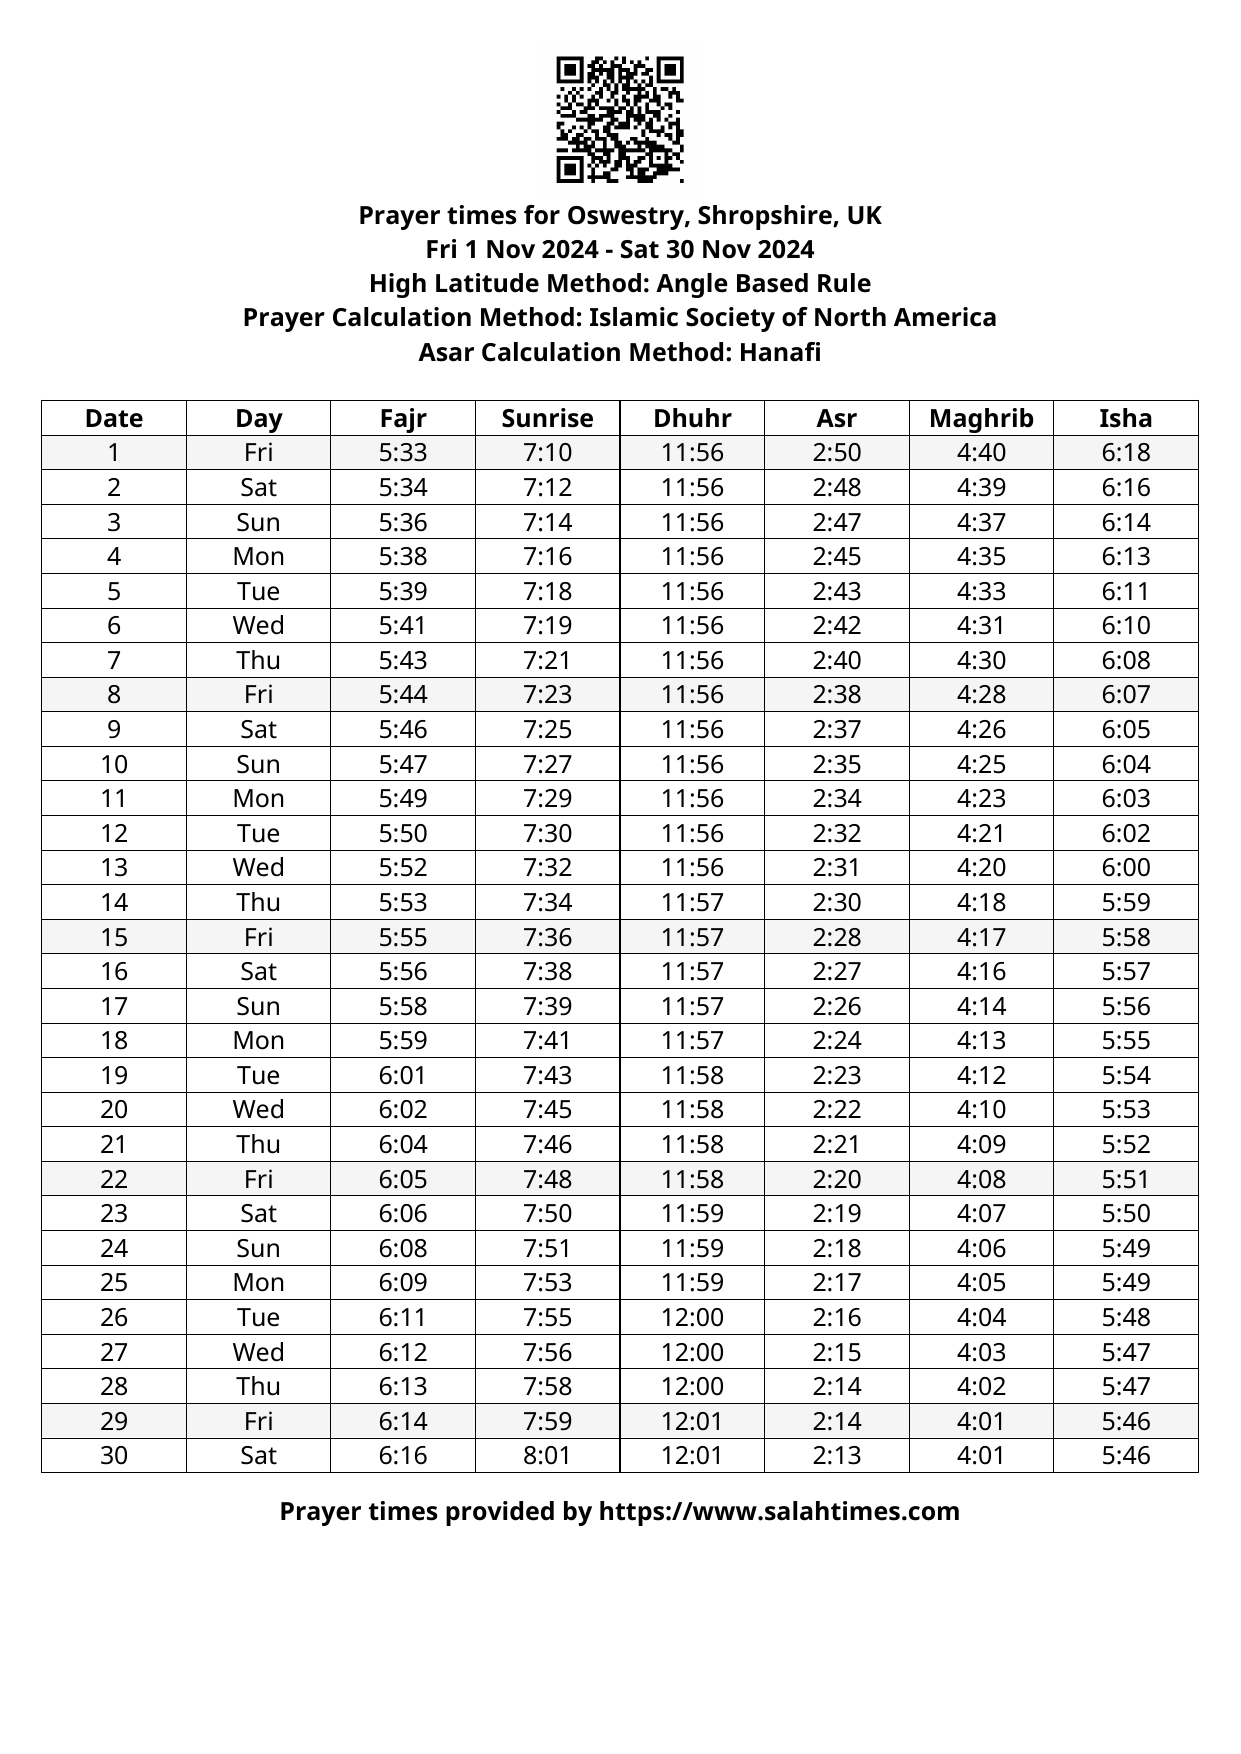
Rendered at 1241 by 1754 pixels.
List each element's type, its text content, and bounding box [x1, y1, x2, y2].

table_cell 7:14 [476, 505, 619, 538]
table_cell Sat [187, 954, 330, 988]
table_cell 5:55 [331, 920, 475, 953]
table_header Isha [1054, 401, 1198, 434]
table_cell 6:01 [331, 1058, 475, 1092]
picture [542, 41, 699, 198]
table_cell 10 [42, 747, 186, 780]
table_cell 2:27 [765, 954, 909, 988]
table_cell 5:49 [1054, 1231, 1198, 1264]
table_cell Sun [187, 989, 330, 1022]
table_cell 2:13 [765, 1439, 909, 1472]
table_cell Fri [187, 1404, 330, 1437]
text High Latitude Method: Angle Based Rule [42, 266, 1198, 300]
table_cell 11:56 [621, 781, 764, 815]
table_cell 11:56 [621, 851, 764, 884]
table_cell 6:16 [1054, 470, 1198, 504]
table_cell 4:35 [910, 539, 1053, 573]
table_header Fajr [331, 401, 475, 434]
table_cell 16 [42, 954, 186, 988]
table_cell 7:18 [476, 574, 619, 607]
table_cell 6:02 [1054, 816, 1198, 849]
table_cell 4:25 [910, 747, 1053, 780]
table_cell 6:10 [1054, 609, 1198, 642]
table_cell Sat [187, 1196, 330, 1230]
text Asar Calculation Method: Hanafi [42, 334, 1198, 368]
table_cell 24 [42, 1231, 186, 1264]
table_cell 18 [42, 1024, 186, 1057]
table_cell 2:24 [765, 1024, 909, 1057]
table_cell 6:05 [1054, 712, 1198, 746]
table_cell 11:56 [621, 539, 764, 573]
table_cell 2:28 [765, 920, 909, 953]
table_cell 11 [42, 781, 186, 815]
table_cell 15 [42, 920, 186, 953]
text Prayer Calculation Method: Islamic Society of North America [42, 300, 1198, 334]
table_cell 5:58 [1054, 920, 1198, 953]
table_cell Sat [187, 712, 330, 746]
table_cell 5:55 [1054, 1024, 1198, 1057]
table_cell 8 [42, 678, 186, 711]
table_cell 5:43 [331, 643, 475, 677]
table_cell 11:57 [621, 989, 764, 1022]
table_cell 4:39 [910, 470, 1053, 504]
table_cell 4:17 [910, 920, 1053, 953]
table_cell 6:04 [331, 1127, 475, 1161]
table_cell 6:12 [331, 1335, 475, 1368]
table_cell 5:39 [331, 574, 475, 607]
table_cell 5:36 [331, 505, 475, 538]
table_cell 20 [42, 1093, 186, 1126]
table_cell 6:05 [331, 1162, 475, 1195]
table_cell 6:06 [331, 1196, 475, 1230]
table_cell 5:38 [331, 539, 475, 573]
table_cell 7:16 [476, 539, 619, 573]
table_cell Thu [187, 1127, 330, 1161]
table_cell 11:56 [621, 574, 764, 607]
table_cell 5:50 [331, 816, 475, 849]
table_cell 4:03 [910, 1335, 1053, 1368]
table_cell 4:01 [910, 1404, 1053, 1437]
table_cell 2:48 [765, 470, 909, 504]
table_cell 4:09 [910, 1127, 1053, 1161]
table_cell Tue [187, 816, 330, 849]
table_cell 2:20 [765, 1162, 909, 1195]
table_cell 4:40 [910, 436, 1053, 469]
table_cell Tue [187, 1300, 330, 1334]
table_cell 7:51 [476, 1231, 619, 1264]
table_cell 7:27 [476, 747, 619, 780]
table_cell 11:57 [621, 920, 764, 953]
table_cell 5:59 [331, 1024, 475, 1057]
table_cell 5:59 [1054, 885, 1198, 919]
table_cell 5:41 [331, 609, 475, 642]
table_cell 12:00 [621, 1300, 764, 1334]
table_cell Sun [187, 747, 330, 780]
table_cell Sat [187, 470, 330, 504]
table_cell 4:01 [910, 1439, 1053, 1472]
table_cell Mon [187, 1024, 330, 1057]
table_cell 2:14 [765, 1369, 909, 1403]
table_cell 23 [42, 1196, 186, 1230]
table_cell 6:09 [331, 1266, 475, 1299]
table_cell 2:45 [765, 539, 909, 573]
table_cell 7:36 [476, 920, 619, 953]
table_cell 5:47 [331, 747, 475, 780]
table_cell 2:23 [765, 1058, 909, 1092]
table_cell 11:56 [621, 712, 764, 746]
table_cell 5:53 [1054, 1093, 1198, 1126]
table_cell 12:00 [621, 1369, 764, 1403]
table_cell 7:34 [476, 885, 619, 919]
table_cell 13 [42, 851, 186, 884]
table_header Day [187, 401, 330, 434]
table_cell Fri [187, 920, 330, 953]
table_cell 7:25 [476, 712, 619, 746]
table_cell 5:54 [1054, 1058, 1198, 1092]
table_header Maghrib [910, 401, 1053, 434]
table_cell 4:12 [910, 1058, 1053, 1092]
table_cell 6:08 [331, 1231, 475, 1264]
table_cell 12:01 [621, 1439, 764, 1472]
table_cell Thu [187, 643, 330, 677]
table_cell 3 [42, 505, 186, 538]
table_cell 7:32 [476, 851, 619, 884]
table_cell 19 [42, 1058, 186, 1092]
table_cell Thu [187, 885, 330, 919]
table_cell 4:04 [910, 1300, 1053, 1334]
table_cell 7:12 [476, 470, 619, 504]
table_cell 11:56 [621, 609, 764, 642]
table_cell 4:26 [910, 712, 1053, 746]
table_cell 11:58 [621, 1093, 764, 1126]
table_cell 7:41 [476, 1024, 619, 1057]
table_cell 5:49 [331, 781, 475, 815]
table_cell 4:07 [910, 1196, 1053, 1230]
table_cell 7:46 [476, 1127, 619, 1161]
table_cell 6:18 [1054, 436, 1198, 469]
table_cell 2:31 [765, 851, 909, 884]
table_cell Wed [187, 1335, 330, 1368]
table_cell 22 [42, 1162, 186, 1195]
table_cell 2:21 [765, 1127, 909, 1161]
table_cell 5:49 [1054, 1266, 1198, 1299]
table_cell Fri [187, 678, 330, 711]
table_cell 5:33 [331, 436, 475, 469]
table_header Date [42, 401, 186, 434]
table_cell 2:35 [765, 747, 909, 780]
table_cell 12:00 [621, 1335, 764, 1368]
table_cell Tue [187, 1058, 330, 1092]
table_cell 2:19 [765, 1196, 909, 1230]
table_cell 2:40 [765, 643, 909, 677]
table_cell 6:14 [1054, 505, 1198, 538]
table_cell 4:14 [910, 989, 1053, 1022]
text Prayer times for Oswestry, Shropshire, UK [42, 198, 1198, 232]
table_cell 2:37 [765, 712, 909, 746]
table_cell 6:14 [331, 1404, 475, 1437]
table_cell 5:50 [1054, 1196, 1198, 1230]
table_cell 4:10 [910, 1093, 1053, 1126]
table_cell 11:56 [621, 643, 764, 677]
table_cell 17 [42, 989, 186, 1022]
table_cell 5:56 [331, 954, 475, 988]
table_cell 12 [42, 816, 186, 849]
table_cell Sun [187, 1231, 330, 1264]
table_cell 5:46 [1054, 1404, 1198, 1437]
table_cell 5:56 [1054, 989, 1198, 1022]
table_cell 5:44 [331, 678, 475, 711]
table_cell Sun [187, 505, 330, 538]
table_cell 6:03 [1054, 781, 1198, 815]
table_cell 7:59 [476, 1404, 619, 1437]
table_cell 4:23 [910, 781, 1053, 815]
table_cell 11:57 [621, 954, 764, 988]
text Prayer times provided by https://www.salahtimes.com [42, 1494, 1198, 1528]
table_cell 8:01 [476, 1439, 619, 1472]
table_cell 11:56 [621, 678, 764, 711]
table_header Sunrise [476, 401, 619, 434]
table_cell 7:29 [476, 781, 619, 815]
table_cell 29 [42, 1404, 186, 1437]
table_cell 11:57 [621, 1024, 764, 1057]
table_cell Tue [187, 574, 330, 607]
table_cell 7:23 [476, 678, 619, 711]
table_cell 11:59 [621, 1231, 764, 1264]
table_cell 11:58 [621, 1058, 764, 1092]
text Fri 1 Nov 2024 - Sat 30 Nov 2024 [42, 232, 1198, 266]
table_cell 5:52 [1054, 1127, 1198, 1161]
table_cell 5:46 [1054, 1439, 1198, 1472]
table_cell 5:46 [331, 712, 475, 746]
table_cell 6:13 [1054, 539, 1198, 573]
table_cell 11:58 [621, 1162, 764, 1195]
table_cell 2:42 [765, 609, 909, 642]
table_cell 5:58 [331, 989, 475, 1022]
table_cell 7:48 [476, 1162, 619, 1195]
table_cell 4:37 [910, 505, 1053, 538]
table_cell 25 [42, 1266, 186, 1299]
table_cell 12:01 [621, 1404, 764, 1437]
table_cell Mon [187, 781, 330, 815]
table_header Asr [765, 401, 909, 434]
table_cell 5:53 [331, 885, 475, 919]
table_cell 7:38 [476, 954, 619, 988]
table_cell 5:51 [1054, 1162, 1198, 1195]
table_cell 5:47 [1054, 1335, 1198, 1368]
table_cell 2:50 [765, 436, 909, 469]
table_cell Fri [187, 1162, 330, 1195]
table_cell 21 [42, 1127, 186, 1161]
table_cell 2:17 [765, 1266, 909, 1299]
table_cell 26 [42, 1300, 186, 1334]
table_cell 7:50 [476, 1196, 619, 1230]
table_cell Wed [187, 851, 330, 884]
table_cell 7:53 [476, 1266, 619, 1299]
table_cell 5:34 [331, 470, 475, 504]
table_cell 7:39 [476, 989, 619, 1022]
table_cell 4:06 [910, 1231, 1053, 1264]
table_cell 7:10 [476, 436, 619, 469]
table_cell 4 [42, 539, 186, 573]
table_cell 2:16 [765, 1300, 909, 1334]
table_cell 7 [42, 643, 186, 677]
table_cell Fri [187, 436, 330, 469]
table_cell 7:56 [476, 1335, 619, 1368]
table_cell 6:13 [331, 1369, 475, 1403]
table_cell 2:18 [765, 1231, 909, 1264]
table_cell 14 [42, 885, 186, 919]
table_cell 7:45 [476, 1093, 619, 1126]
table_cell 2:22 [765, 1093, 909, 1126]
table_cell 2:47 [765, 505, 909, 538]
table_cell 11:56 [621, 470, 764, 504]
table_cell 4:16 [910, 954, 1053, 988]
table_cell 2:34 [765, 781, 909, 815]
table_cell 5:52 [331, 851, 475, 884]
table_cell Mon [187, 539, 330, 573]
table_cell 6:11 [331, 1300, 475, 1334]
table_cell 4:20 [910, 851, 1053, 884]
table_cell 7:43 [476, 1058, 619, 1092]
table_cell 11:56 [621, 747, 764, 780]
table_cell 4:05 [910, 1266, 1053, 1299]
table_cell Sat [187, 1439, 330, 1472]
table_cell 1 [42, 436, 186, 469]
table_cell 11:56 [621, 505, 764, 538]
table_cell 11:56 [621, 436, 764, 469]
table_cell 4:33 [910, 574, 1053, 607]
table_cell 2:30 [765, 885, 909, 919]
table_cell Mon [187, 1266, 330, 1299]
table_cell 9 [42, 712, 186, 746]
table_cell 5:47 [1054, 1369, 1198, 1403]
table_cell Wed [187, 1093, 330, 1126]
table_cell 4:30 [910, 643, 1053, 677]
table_cell 7:30 [476, 816, 619, 849]
table_cell 11:59 [621, 1266, 764, 1299]
table_cell 6:08 [1054, 643, 1198, 677]
table_cell 7:19 [476, 609, 619, 642]
table_cell 11:57 [621, 885, 764, 919]
table_cell Wed [187, 609, 330, 642]
table_cell 4:28 [910, 678, 1053, 711]
table_cell 28 [42, 1369, 186, 1403]
table_cell 2:43 [765, 574, 909, 607]
table_cell 5:48 [1054, 1300, 1198, 1334]
table_cell 2:32 [765, 816, 909, 849]
table_cell 30 [42, 1439, 186, 1472]
table_cell 5 [42, 574, 186, 607]
table_cell Thu [187, 1369, 330, 1403]
table_cell 4:21 [910, 816, 1053, 849]
table_cell 11:59 [621, 1196, 764, 1230]
table_cell 4:02 [910, 1369, 1053, 1403]
table_cell 2:26 [765, 989, 909, 1022]
table_cell 6:07 [1054, 678, 1198, 711]
table_cell 7:58 [476, 1369, 619, 1403]
table_cell 6:04 [1054, 747, 1198, 780]
table_header Dhuhr [621, 401, 764, 434]
table_cell 2:15 [765, 1335, 909, 1368]
table_cell 5:57 [1054, 954, 1198, 988]
table_cell 6 [42, 609, 186, 642]
table_cell 4:31 [910, 609, 1053, 642]
table_cell 4:08 [910, 1162, 1053, 1195]
table_cell 6:11 [1054, 574, 1198, 607]
table_cell 2:14 [765, 1404, 909, 1437]
table_cell 7:55 [476, 1300, 619, 1334]
table_cell 27 [42, 1335, 186, 1368]
table_cell 11:58 [621, 1127, 764, 1161]
table_cell 7:21 [476, 643, 619, 677]
table_cell 6:02 [331, 1093, 475, 1126]
table_cell 2 [42, 470, 186, 504]
table_cell 4:18 [910, 885, 1053, 919]
table_cell 6:00 [1054, 851, 1198, 884]
table_cell 11:56 [621, 816, 764, 849]
table_cell 2:38 [765, 678, 909, 711]
table_cell 4:13 [910, 1024, 1053, 1057]
table_cell 6:16 [331, 1439, 475, 1472]
